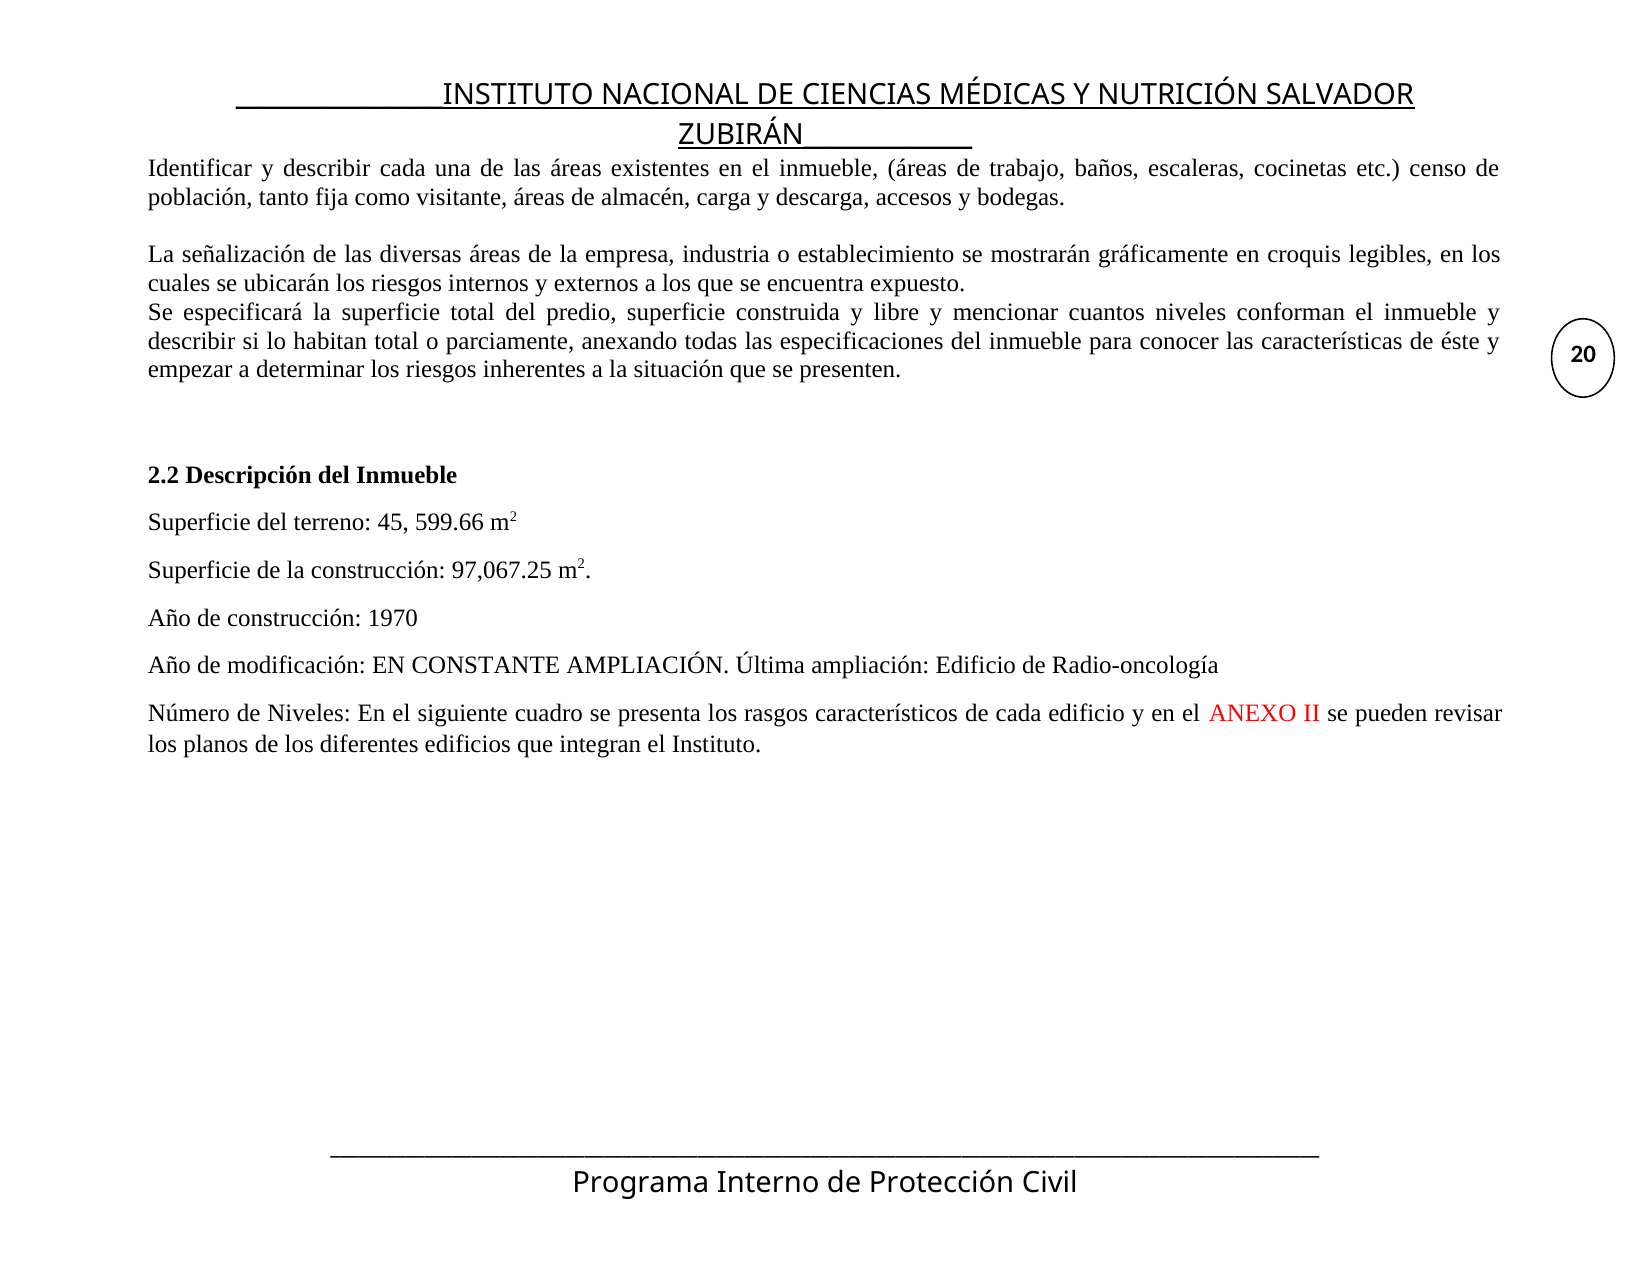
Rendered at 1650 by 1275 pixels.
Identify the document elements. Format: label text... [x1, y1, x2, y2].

text Identificar y describir cada una de las áreas existentes en el inmueble, (áreas de trabajo, baños, escaleras, cocinetas etc.) censo de población, tanto fija como visitante, áreas de almacén, carga y descarga, accesos y bodegas. [148, 153, 1502, 211]
text 2.2 Descripción del Inmueble [148, 460, 1502, 488]
text Superficie del terreno: 45, [148, 507, 1502, 536]
text La señalización de las diversas áreas de la empresa, industria o establecimiento se mostrarán gráficamente en croquis legibles, en los cuales se ubicarán los riesgos internos y externos a los que se encuentra expuesto. [148, 239, 1502, 297]
text Año de modificación: EN CONSTANTE AMPLIACIÓN. Última ampliación: Edificio de Radio-oncología [148, 651, 1502, 679]
text Se especificará la superficie total del predio, superficie construida y libre y mencionar cuantos niveles conforman el inmueble y describir si lo habitan total o parciamente, anexando todas las especificaciones del inmueble para conocer las características de éste y empezar a determinar los riesgos inherentes a la situación que se presenten. [148, 297, 1502, 383]
text Número de Niveles: En el siguiente cuadro se presenta los rasgos característicos de cada edificio y en el ANEXO II se pueden revisar los planos de los diferentes edificios que integran el Instituto. [148, 698, 1502, 758]
text Superficie de la construcción: . [148, 555, 1502, 584]
text Año de construcción: 1970 [148, 603, 1502, 632]
